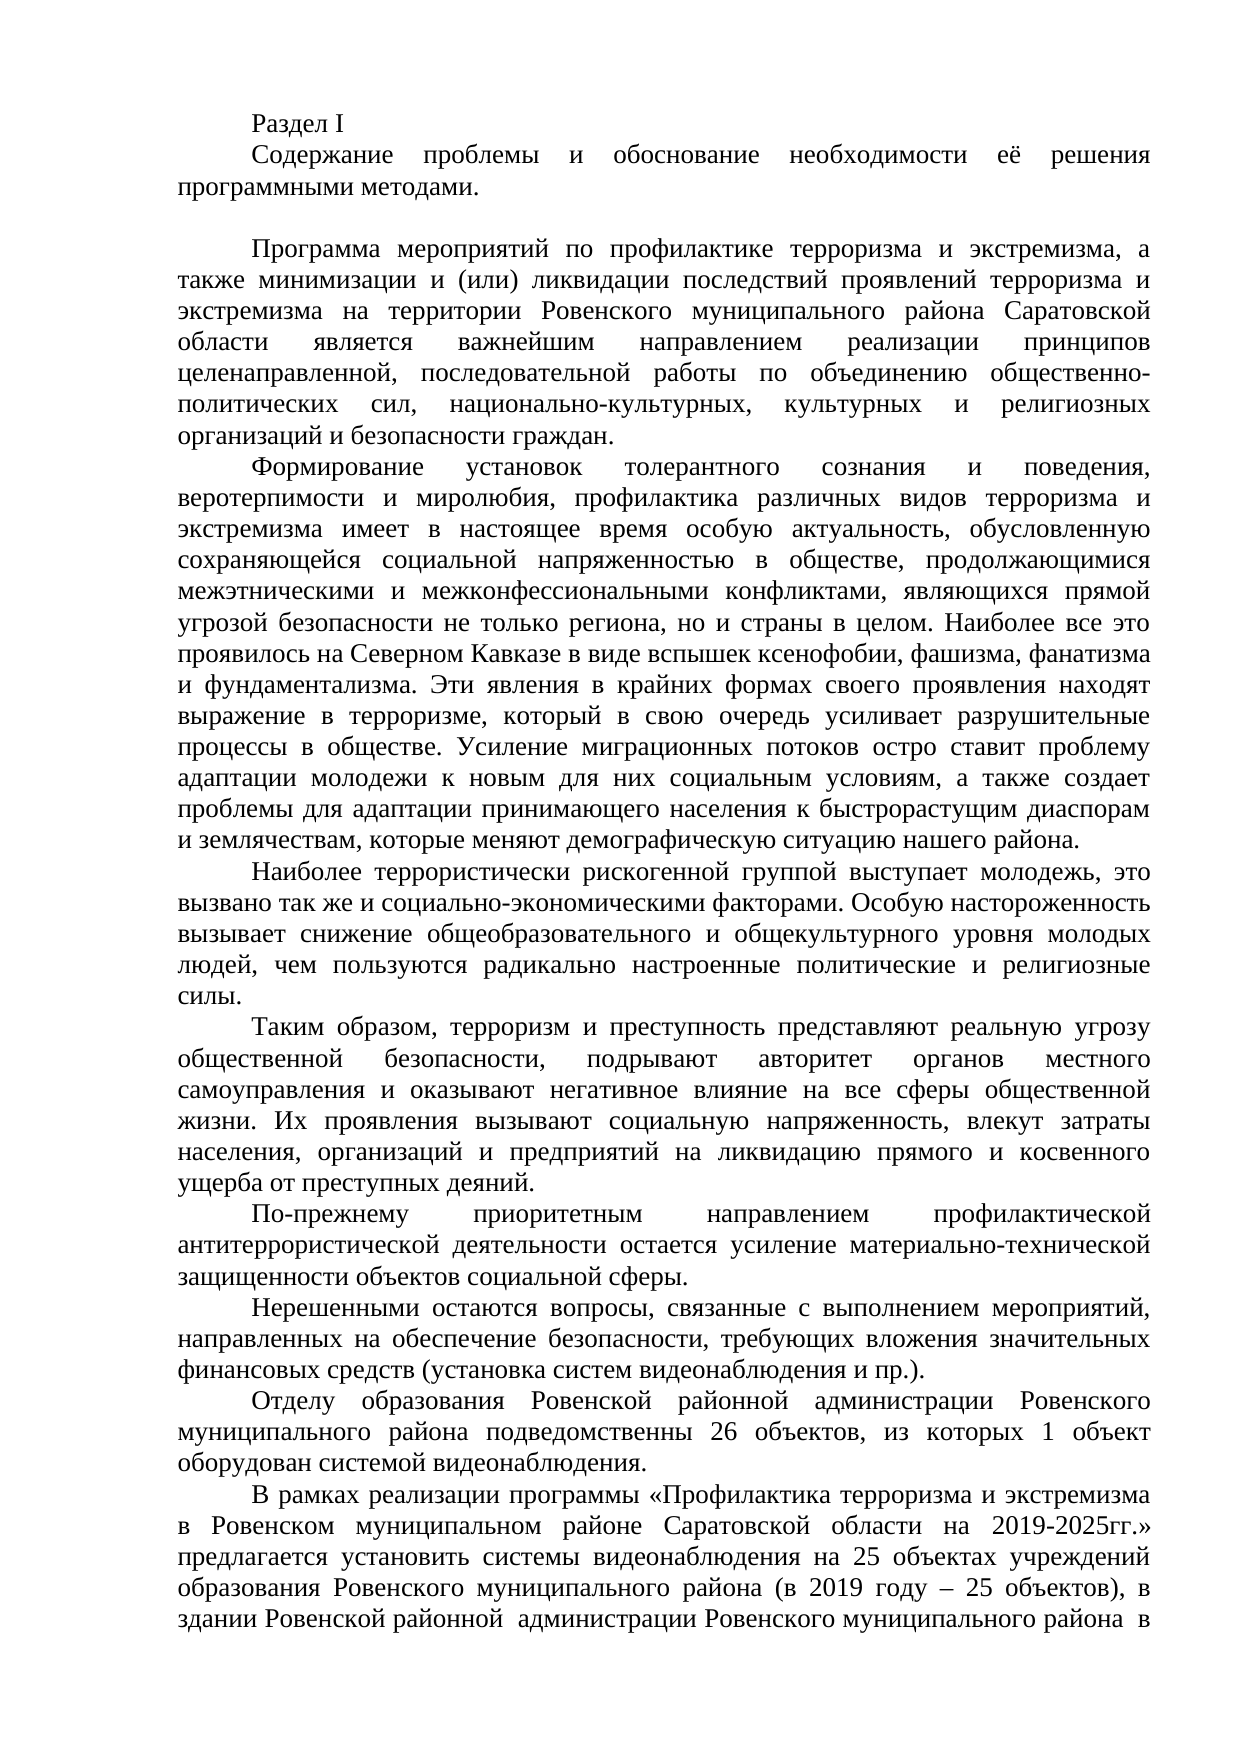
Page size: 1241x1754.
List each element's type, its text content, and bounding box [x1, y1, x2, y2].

text Наиболее террористически рискогенной группой выступает молодежь, это вызвано так же и социально-экономическими факторами. Особую настороженность вызывает снижение общеобразовательного и общекультурного уровня молодых людей, чем пользуются радикально настроенные политические и религиозные силы. [177, 855, 1152, 1011]
text Программа мероприятий по профилактике терроризма и экстремизма, а также минимизации и (или) ликвидации последствий проявлений терроризма и экстремизма на территории Ровенского муниципального района Саратовской области является важнейшим направлением реализации принципов целенаправленной, последовательной работы по объединению общественно-политических сил, национально-культурных, культурных и религиозных организаций и безопасности граждан. [177, 232, 1152, 450]
text По-прежнему приоритетным направлением профилактической антитеррористической деятельности остается усиление материально-технической защищенности объектов социальной сферы. [177, 1197, 1152, 1291]
text Нерешенными остаются вопросы, связанные с выполнением мероприятий, направленных на обеспечение безопасности, требующих вложения значительных финансовых средств (установка систем видеонаблюдения и пр.). [177, 1291, 1152, 1384]
text Раздел I [177, 107, 1152, 138]
text Таким образом, терроризм и преступность представляют реальную угрозу общественной безопасности, подрывают авторитет органов местного самоуправления и оказывают негативное влияние на все сферы общественной жизни. Их проявления вызывают социальную напряженность, влекут затраты населения, организаций и предприятий на ликвидацию прямого и косвенного ущерба от преступных деяний. [177, 1011, 1152, 1197]
text Формирование установок толерантного сознания и поведения, веротерпимости и миролюбия, профилактика различных видов терроризма и экстремизма имеет в настоящее время особую актуальность, обусловленную сохраняющейся социальной напряженностью в обществе, продолжающимися межэтническими и межконфессиональными конфликтами, являющихся прямой угрозой безопасности не только региона, но и страны в целом. Наиболее все это проявилось на Северном Кавказе в виде вспышек ксенофобии, фашизма, фанатизма и фундаментализма. Эти явления в крайних формах своего проявления находят выражение в терроризме, который в свою очередь усиливает разрушительные процессы в обществе. Усиление миграционных потоков остро ставит проблему адаптации молодежи к новым для них социальным условиям, а также создает проблемы для адаптации принимающего населения к быстрорастущим диаспорам и землячествам, которые меняют демографическую ситуацию нашего района. [177, 450, 1152, 855]
text Содержание проблемы и обоснование необходимости её решения программными методами. [177, 138, 1152, 201]
text Отделу образования Ровенской районной администрации Ровенского муниципального района подведомственны 26 объектов, из которых 1 объект оборудован системой видеонаблюдения. [177, 1384, 1152, 1478]
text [177, 1478, 1152, 1633]
